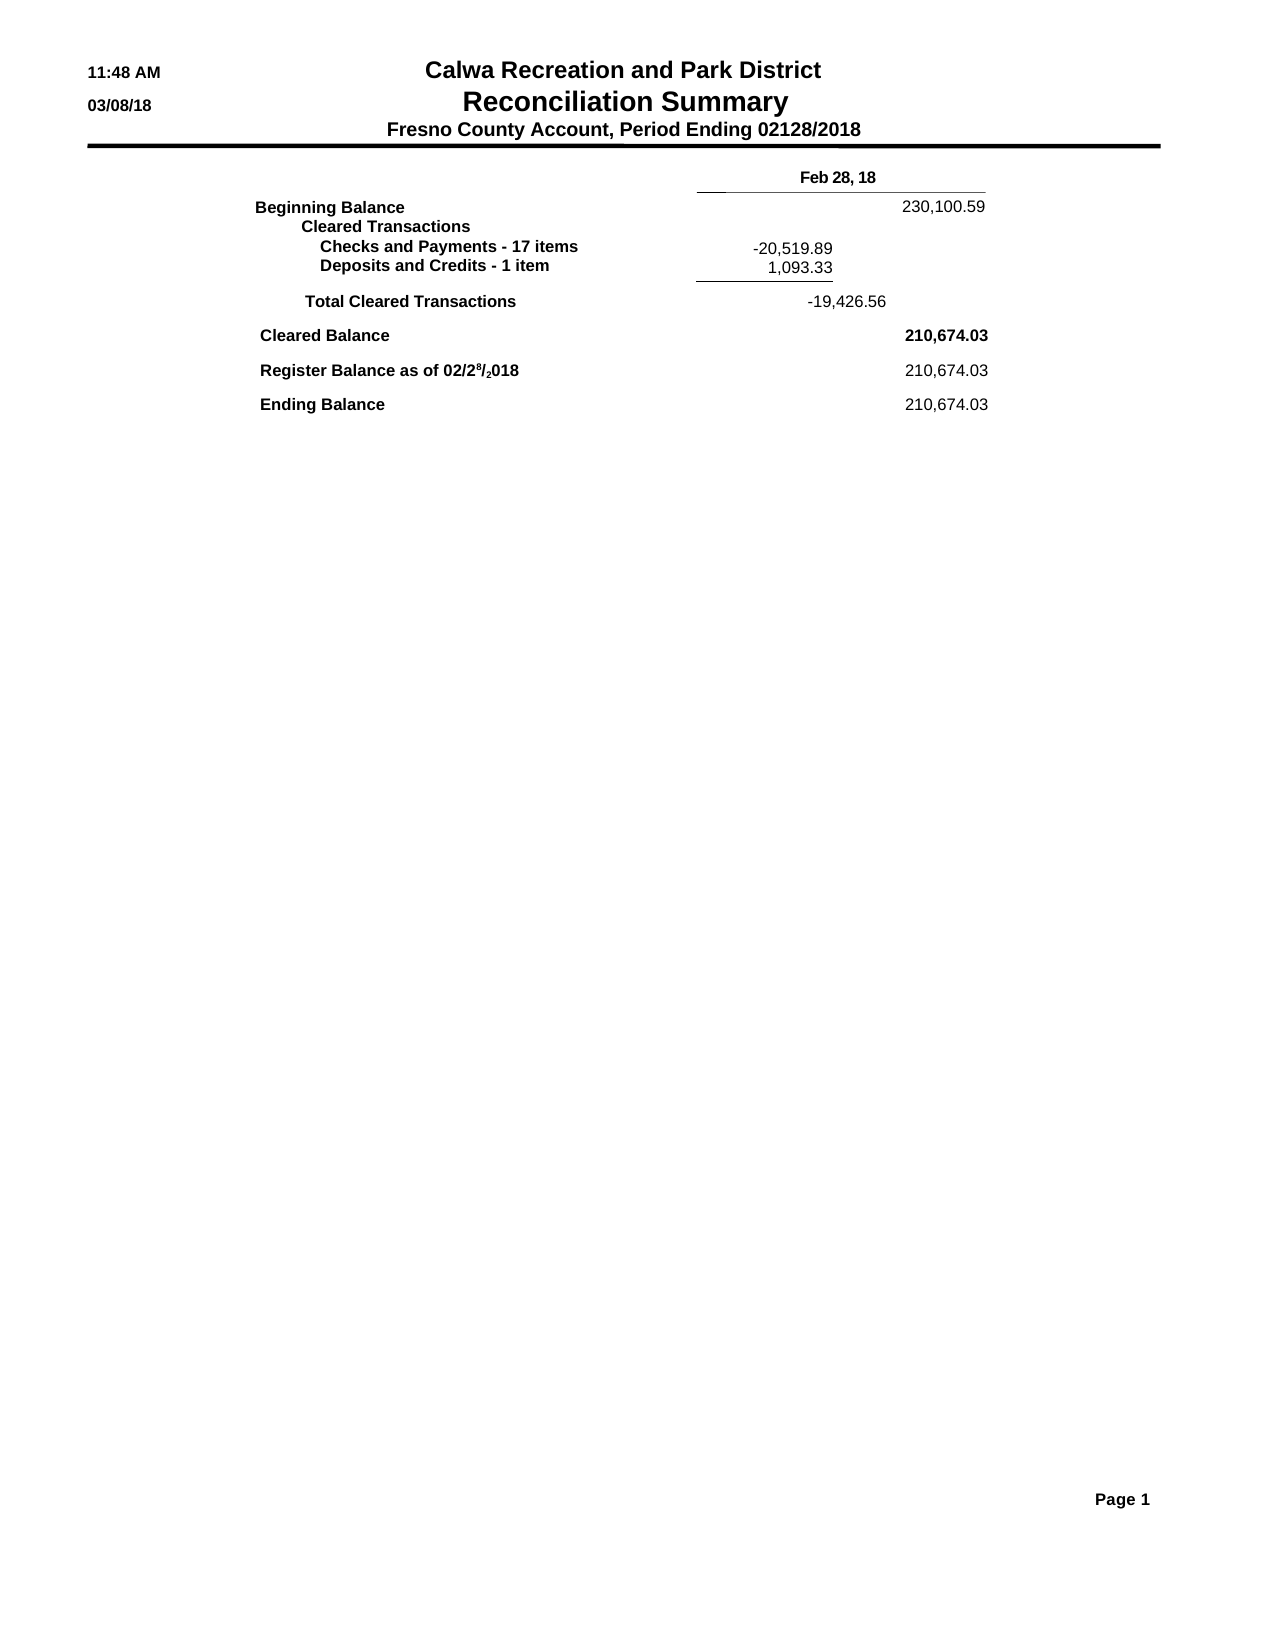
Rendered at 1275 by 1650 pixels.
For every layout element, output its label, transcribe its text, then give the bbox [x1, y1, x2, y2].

text Total Cleared Transactions -19,426.56 [305, 293, 1160, 312]
text Register Balance as of 02/28/2018 210,674.03 [260, 361, 1160, 380]
text 11:48 AM Calwa Recreation and Park District [87, 56, 1160, 84]
text Feb 28, 18 [800, 169, 1160, 188]
text Cleared Balance 210,674.03 [260, 326, 1160, 345]
table_header 230,100.59 [833, 198, 1161, 281]
table_header Beginning Balance Cleared Transactions Checks and Payments - 17 items Deposits and Credits - 1 item [88, 198, 696, 281]
text Fresno County Account, Period Ending 02128/2018 [87, 118, 1160, 141]
text Ending Balance 210,674.03 [260, 394, 1160, 414]
table_header -20,519.89 1,093.33 [696, 198, 832, 281]
text 03/08/18 Reconciliation Summary [87, 86, 1160, 118]
